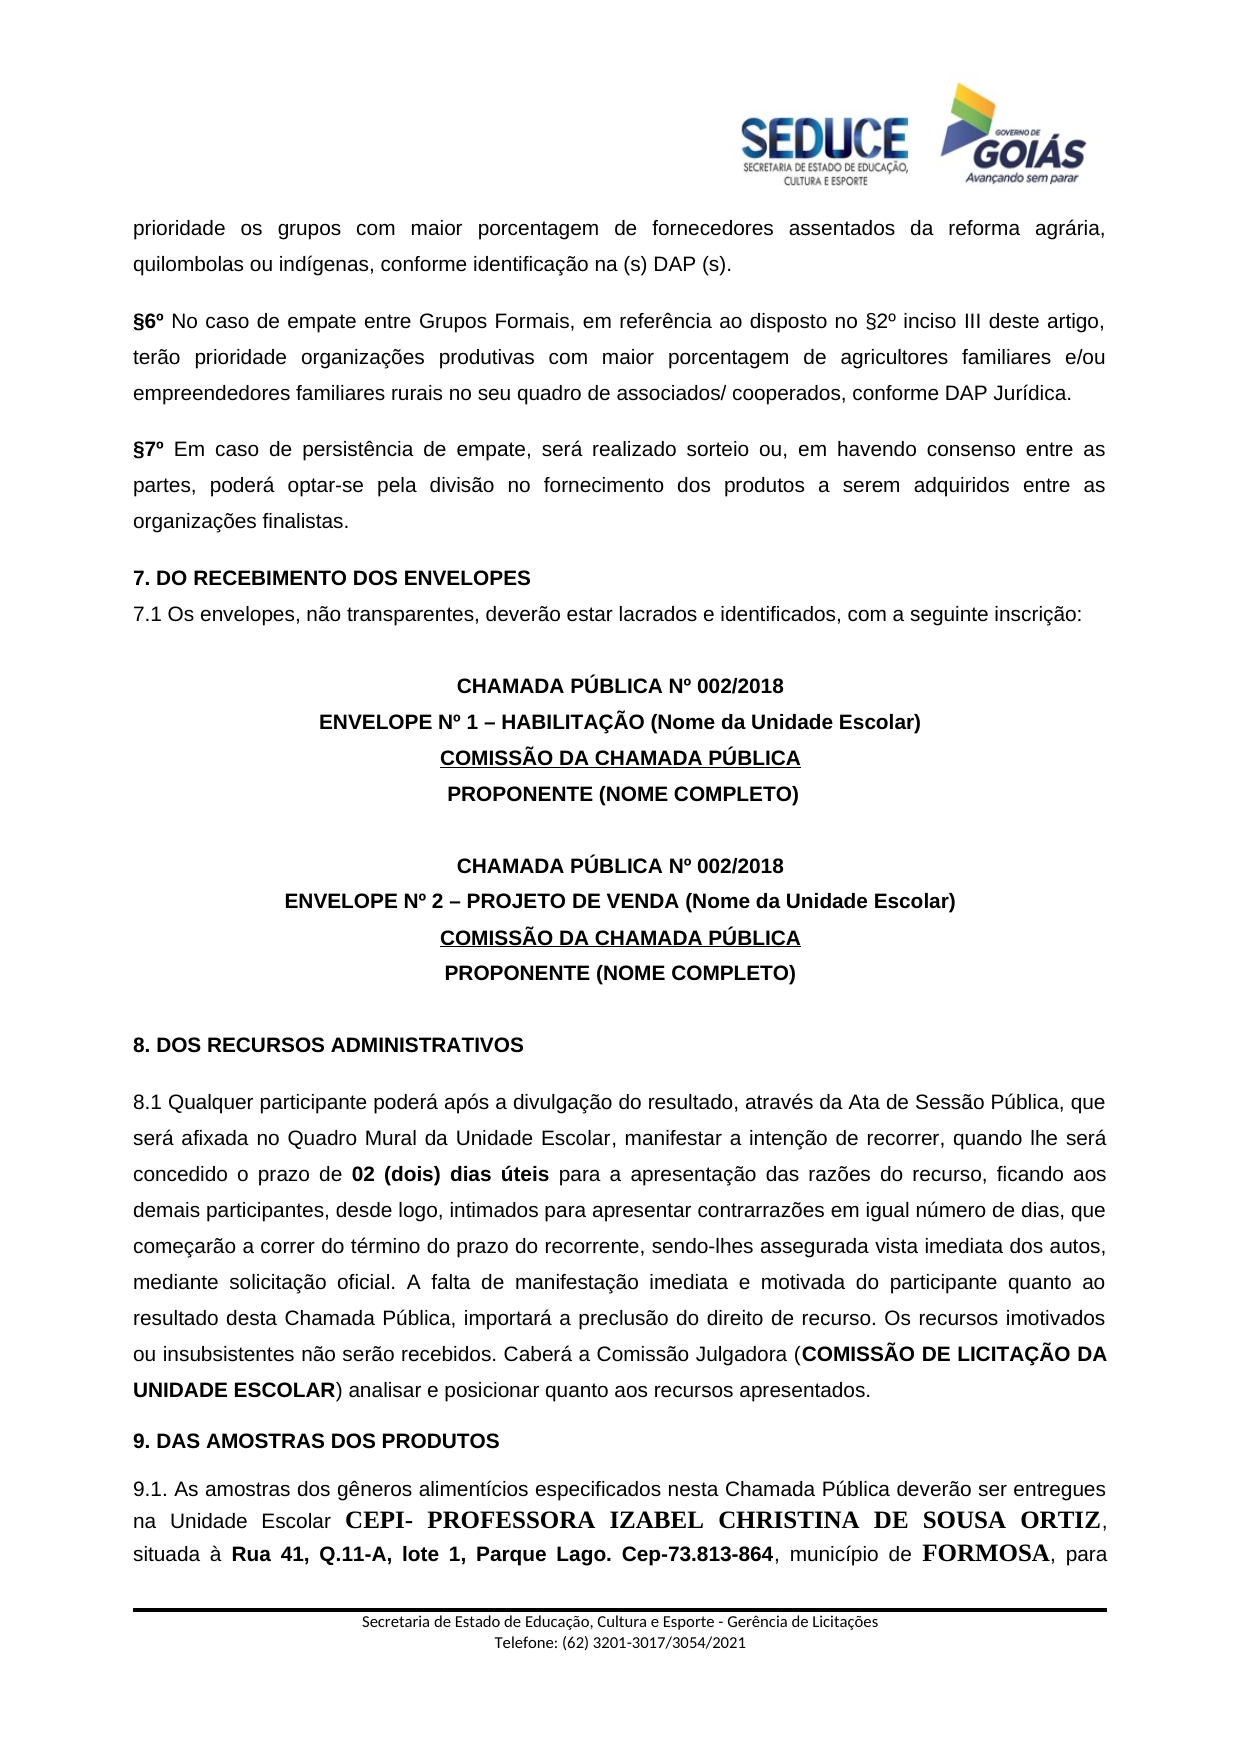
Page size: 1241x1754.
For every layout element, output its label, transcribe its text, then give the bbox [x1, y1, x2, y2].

text 7.1 Os envelopes, não transparentes, deverão estar lacrados e identificados, com a seguinte inscrição: [133, 602, 1107, 626]
text COMISSÃO DA CHAMADA PÚBLICA [133, 746, 1107, 769]
text 8. DOS RECURSOS ADMINISTRATIVOS [133, 1033, 1107, 1057]
text §7º Em caso de persistência de empate, será realizado sorteio ou, em havendo consenso entre as partes, poderá optar-se pela divisão no fornecimento dos produtos a serem adquiridos entre as organizações finalistas. [133, 437, 1107, 533]
text §6º No caso de empate entre Grupos Formais, em referência ao disposto no §2º inciso III deste artigo, terão prioridade organizações produtivas com maior porcentagem de agricultores familiares e/ou empreendedores familiares rurais no seu quadro de associados/ cooperados, conforme DAP Jurídica. [133, 309, 1107, 404]
text CHAMADA PÚBLICA Nº 002/2018 [133, 674, 1107, 698]
text COMISSÃO DA CHAMADA PÚBLICA [133, 925, 1107, 949]
text 9. DAS AMOSTRAS DOS PRODUTOS [133, 1429, 1013, 1453]
text 8.1 Qualquer participante poderá após a divulgação do resultado, através da Ata de Sessão Pública, que será afixada no Quadro Mural da Unidade Escolar, manifestar a intenção de recorrer, quando lhe será concedido o prazo de 02 (dois) dias úteis para a apresentação das razões do recurso, ficando aos demais participantes, desde logo, intimados para apresentar contrarrazões em igual número de dias, que começarão a correr do término do prazo do recorrente, sendo-lhes assegurada vista imediata dos autos, mediante solicitação oficial. A falta de manifestação imediata e motivada do participante quanto ao resultado desta Chamada Pública, importará a preclusão do direito de recurso. Os recursos imotivados ou insubsistentes não serão recebidos. Caberá a Comissão Julgadora (COMISSÃO DE LICITAÇÃO DA UNIDADE ESCOLAR) analisar e posicionar quanto aos recursos apresentados. [133, 1090, 1107, 1401]
text PROPONENTE (NOME COMPLETO) [133, 961, 1107, 985]
text 7. DO RECEBIMENTO DOS ENVELOPES [133, 566, 1107, 590]
picture [726, 73, 1108, 216]
text CHAMADA PÚBLICA Nº 002/2018 [133, 853, 1107, 877]
text ENVELOPE Nº 1 – HABILITAÇÃO (Nome da Unidade Escolar) [133, 710, 1107, 734]
text ENVELOPE Nº 2 – PROJETO DE VENDA (Nome da Unidade Escolar) [133, 889, 1107, 913]
text PROPONENTE (NOME COMPLETO) [133, 782, 1107, 806]
